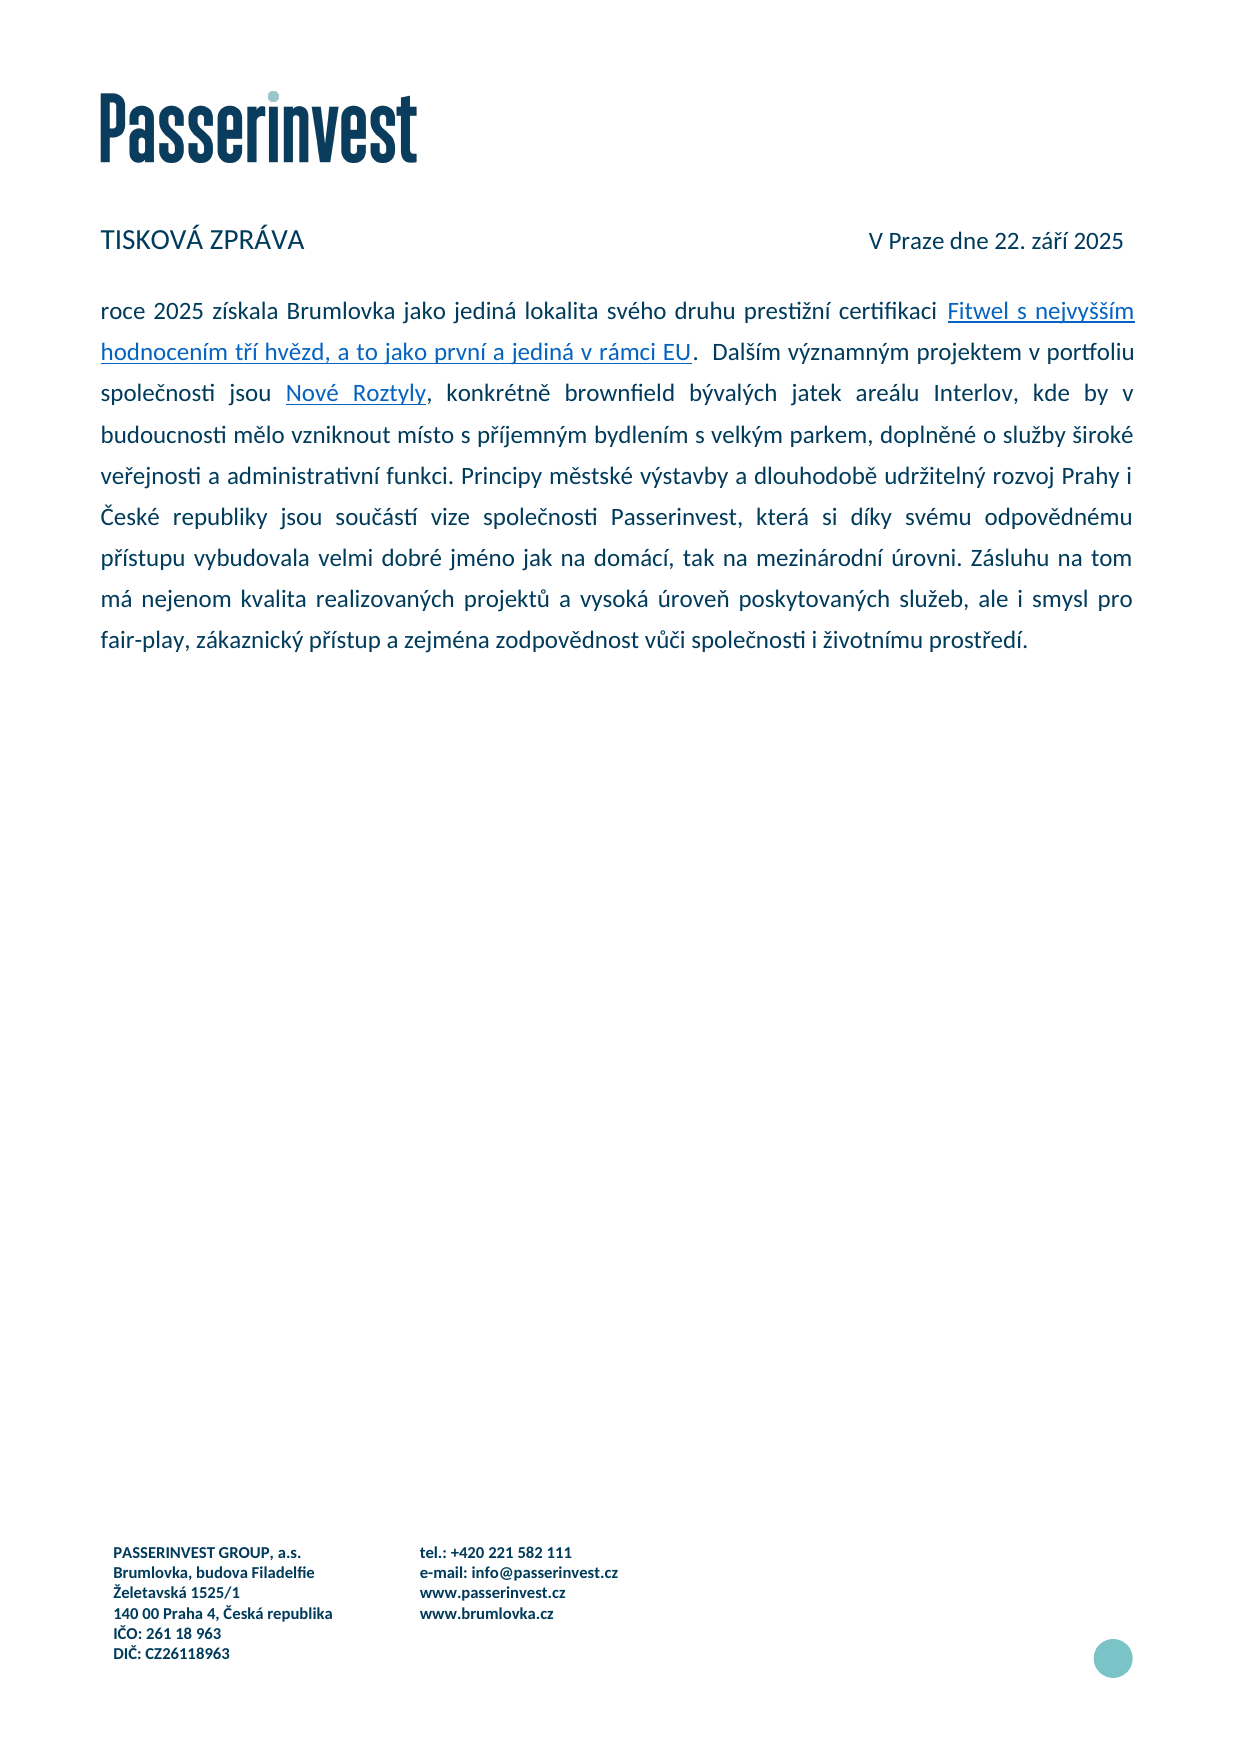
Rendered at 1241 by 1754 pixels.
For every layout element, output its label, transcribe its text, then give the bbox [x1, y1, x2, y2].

picture [100, 91, 417, 163]
